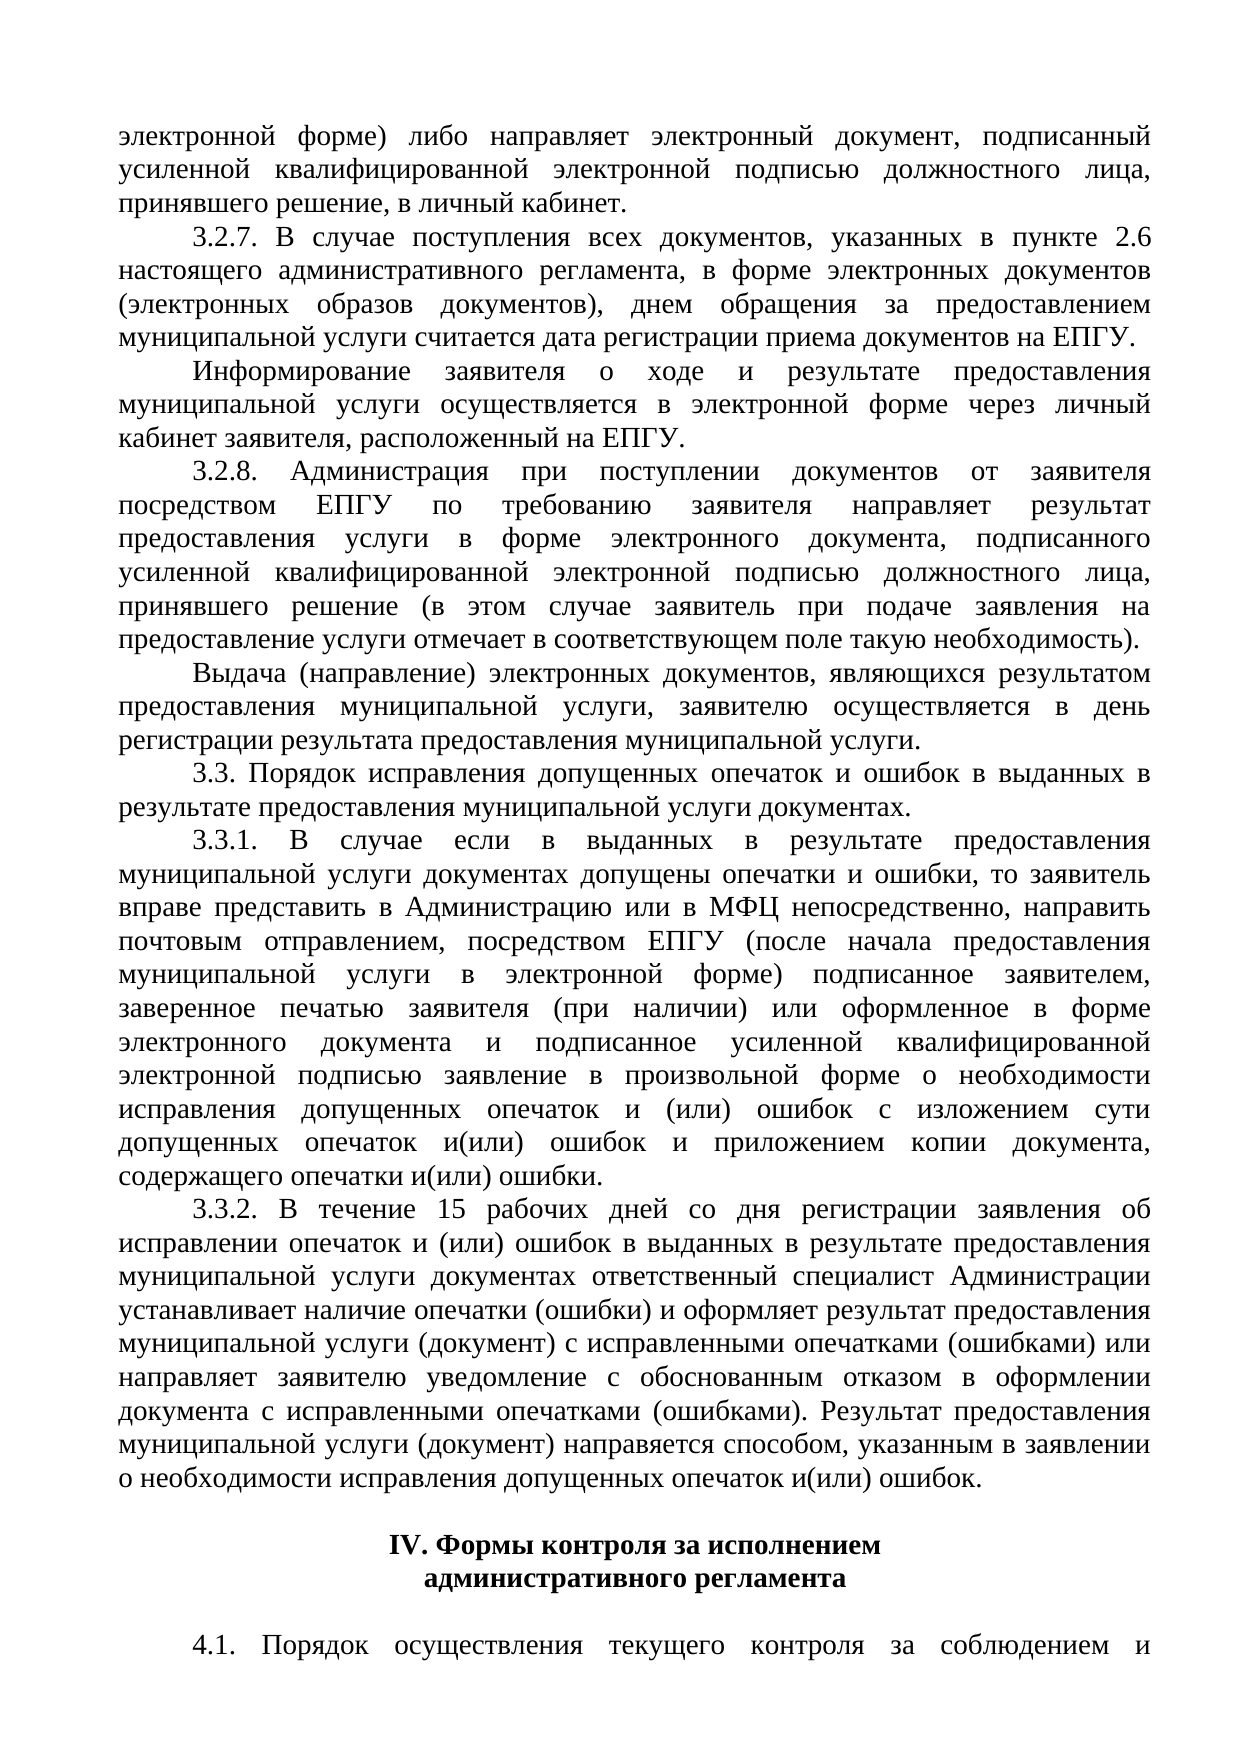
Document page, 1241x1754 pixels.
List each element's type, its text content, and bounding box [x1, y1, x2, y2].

text Информирование заявителя о ходе и результате предоставления муниципальной услуги осуществляется в электронной форме через личный кабинет заявителя, расположенный на ЕПГУ. [118, 353, 1152, 453]
text 3.3.2. В течение 15 рабочих дней со дня регистрации заявления об исправлении опечаток и (или) ошибок в выданных в результате предоставления муниципальной услуги документах ответственный специалист Администрации устанавливает наличие опечатки (ошибки) и оформляет результат предоставления муниципальной услуги (документ) с исправленными опечатками (ошибками) или направляет заявителю уведомление с обоснованным отказом в оформлении документа с исправленными опечатками (ошибками). Результат предоставления муниципальной услуги (документ) направяется способом, указанным в заявлении о необходимости исправления допущенных опечаток и(или) ошибок. [118, 1191, 1152, 1493]
title IV. Формы контроля за исполнением [118, 1527, 1152, 1560]
text 3.2.8. Администрация при поступлении документов от заявителя посредством ЕПГУ по требованию заявителя направляет результат предоставления услуги в форме электронного документа, подписанного усиленной квалифицированной электронной подписью должностного лица, принявшего решение (в этом случае заявитель при подаче заявления на предоставление услуги отмечает в соответствующем поле такую необходимость). [118, 453, 1152, 655]
text 3.3. Порядок исправления допущенных опечаток и ошибок в выданных в результате предоставления муниципальной услуги документах. [118, 755, 1152, 822]
text 3.3.1. В случае если в выданных в результате предоставления муниципальной услуги документах допущены опечатки и ошибки, то заявитель вправе представить в Администрацию или в МФЦ непосредственно, направить почтовым отправлением, посредством ЕПГУ (после начала предоставления муниципальной услуги в электронной форме) подписанное заявителем, заверенное печатью заявителя (при наличии) или оформленное в форме электронного документа и подписанное усиленной квалифицированной электронной подписью заявление в произвольной форме о необходимости исправления допущенных опечаток и (или) ошибок с изложением сути допущенных опечаток и(или) ошибок и приложением копии документа, содержащего опечатки и(или) ошибки. [118, 822, 1152, 1191]
title административного регламента [118, 1560, 1152, 1594]
text 3.2.7. В случае поступления всех документов, указанных в пункте 2.6 настоящего административного регламента, в форме электронных документов (электронных образов документов), днем обращения за предоставлением муниципальной услуги считается дата регистрации приема документов на ЕПГУ. [118, 219, 1152, 353]
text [118, 118, 1152, 219]
text Выдача (направление) электронных документов, являющихся результатом предоставления муниципальной услуги, заявителю осуществляется в день регистрации результата предоставления муниципальной услуги. [118, 655, 1152, 755]
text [118, 1627, 1152, 1661]
